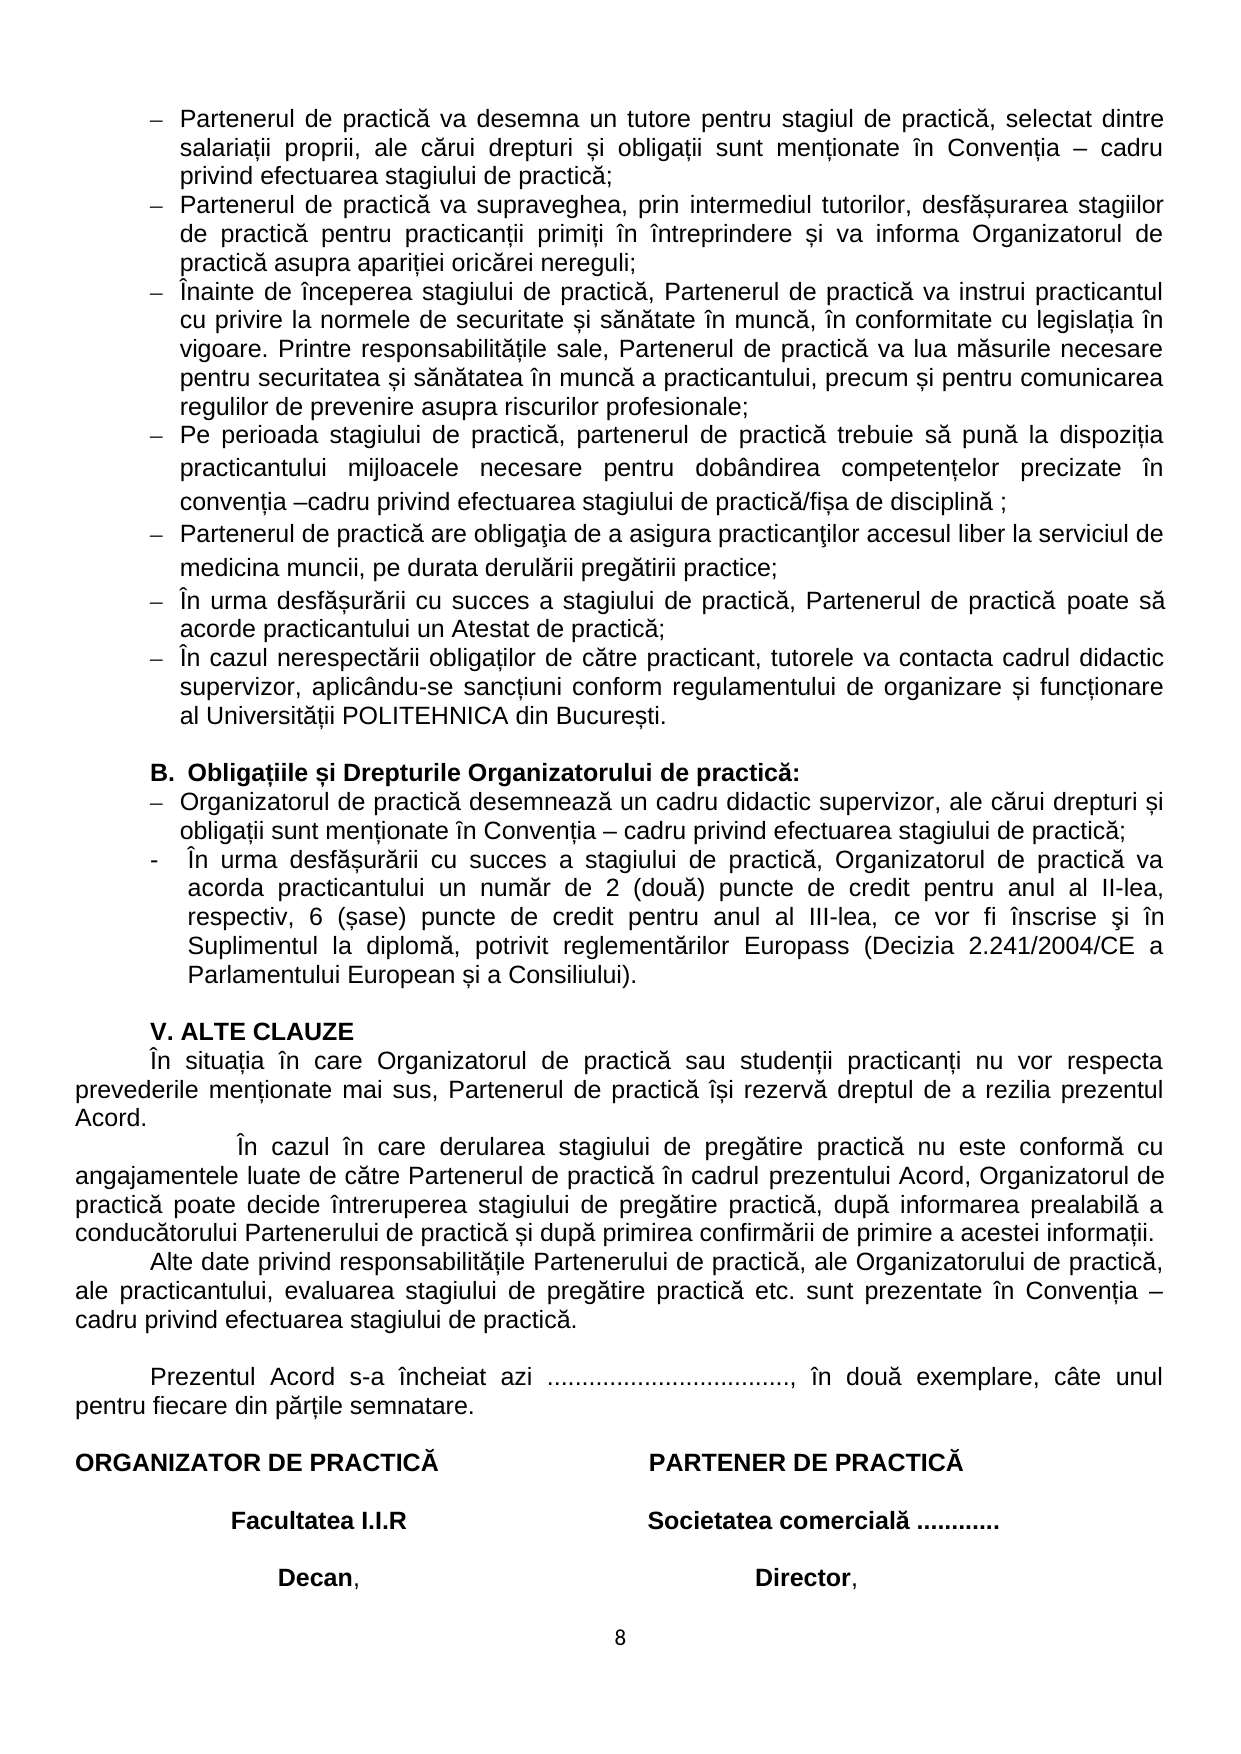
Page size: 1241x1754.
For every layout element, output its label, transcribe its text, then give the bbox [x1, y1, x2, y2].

text În cazul în care derularea stagiului de pregătire practică nu este conformă cu angajamentele luate de către Partenerul de practică în cadrul prezentului Acord, Organizatorul de practică poate decide întreruperea stagiului de pregătire practică, după informarea prealabilă a conducătorului Partenerului de practică și după primirea confirmării de primire a acestei informații. [75, 1132, 1165, 1247]
list Organizatorul de practică desemnează un cadru didactic supervizor, ale cărui drepturi și obligații sunt menționate ȋn Convenția – cadru privind efectuarea stagiului de practică; [150, 787, 1165, 845]
text Alte date privind responsabilitățile Partenerului de practică, ale Organizatorului de practică, ale practicantului, evaluarea stagiului de pregătire practică etc. sunt prezentate în Convenția – cadru privind efectuarea stagiului de practică. [75, 1247, 1165, 1333]
text V. ALTE CLAUZE [75, 1017, 1165, 1046]
list Partenerul de practică are obligaţia de a asigura practicanţilor accesul liber la serviciul de medicina muncii, pe durata derulării pregătirii practice; [150, 519, 1165, 581]
list În urma desfășurării cu succes a stagiului de practică, Organizatorul de practică va acorda practicantului un număr de 2 (două) puncte de credit pentru anul al II-lea, respectiv, 6 (șase) puncte de credit pentru anul al III-lea, ce vor fi înscrise şi în Suplimentul la diplomă, potrivit reglementărilor Europass (Decizia 2.241/2004/CE a Parlamentului European și a Consiliului). [150, 845, 1165, 988]
list Partenerul de practică va desemna un tutore pentru stagiul de practică, selectat dintre salariații proprii, ale cărui drepturi și obligații sunt menționate ȋn Convenția – cadru privind efectuarea stagiului de practică; [150, 104, 1165, 190]
text Facultatea I.I.R Societatea comercială ............ [75, 1506, 1165, 1535]
list Obligațiile și Drepturile Organizatorului de practică: [150, 758, 1165, 787]
text Decan, Director, [75, 1563, 1165, 1592]
text Prezentul Acord s-a încheiat azi ..................................., în două exemplare, câte unul pentru fiecare din părțile semnatare. [75, 1362, 1165, 1420]
list Partenerul de practică va supraveghea, prin intermediul tutorilor, desfășurarea stagiilor de practică pentru practicanții primiți în întreprindere și va informa Organizatorul de practică asupra apariției oricărei nereguli; [150, 190, 1165, 276]
text În situația în care Organizatorul de practică sau studenții practicanți nu vor respecta prevederile menționate mai sus, Partenerul de practică își rezervă dreptul de a rezilia prezentul Acord. [75, 1046, 1165, 1132]
list În cazul nerespectării obligaților de către practicant, tutorele va contacta cadrul didactic supervizor, aplicându-se sancțiuni conform regulamentului de organizare și funcționare al Universității POLITEHNICA din București. [150, 643, 1165, 729]
text ORGANIZATOR DE PRACTICĂ PARTENER DE PRACTICĂ [75, 1448, 1165, 1477]
list În urma desfășurării cu succes a stagiului de practică, Partenerul de practică poate să acorde practicantului un Atestat de practică; [150, 586, 1165, 643]
list Înainte de începerea stagiului de practică, Partenerul de practică va instrui practicantul cu privire la normele de securitate și sănătate în muncă, în conformitate cu legislația în vigoare. Printre responsabilitățile sale, Partenerul de practică va lua măsurile necesare pentru securitatea și sănătatea în muncă a practicantului, precum și pentru comunicarea regulilor de prevenire asupra riscurilor profesionale; [150, 276, 1165, 420]
list Pe perioada stagiului de practică, partenerul de practică trebuie să pună la dispoziția practicantului mijloacele necesare pentru dobândirea competențelor precizate în convenția –cadru privind efectuarea stagiului de practică/fișa de disciplină ; [150, 420, 1165, 515]
